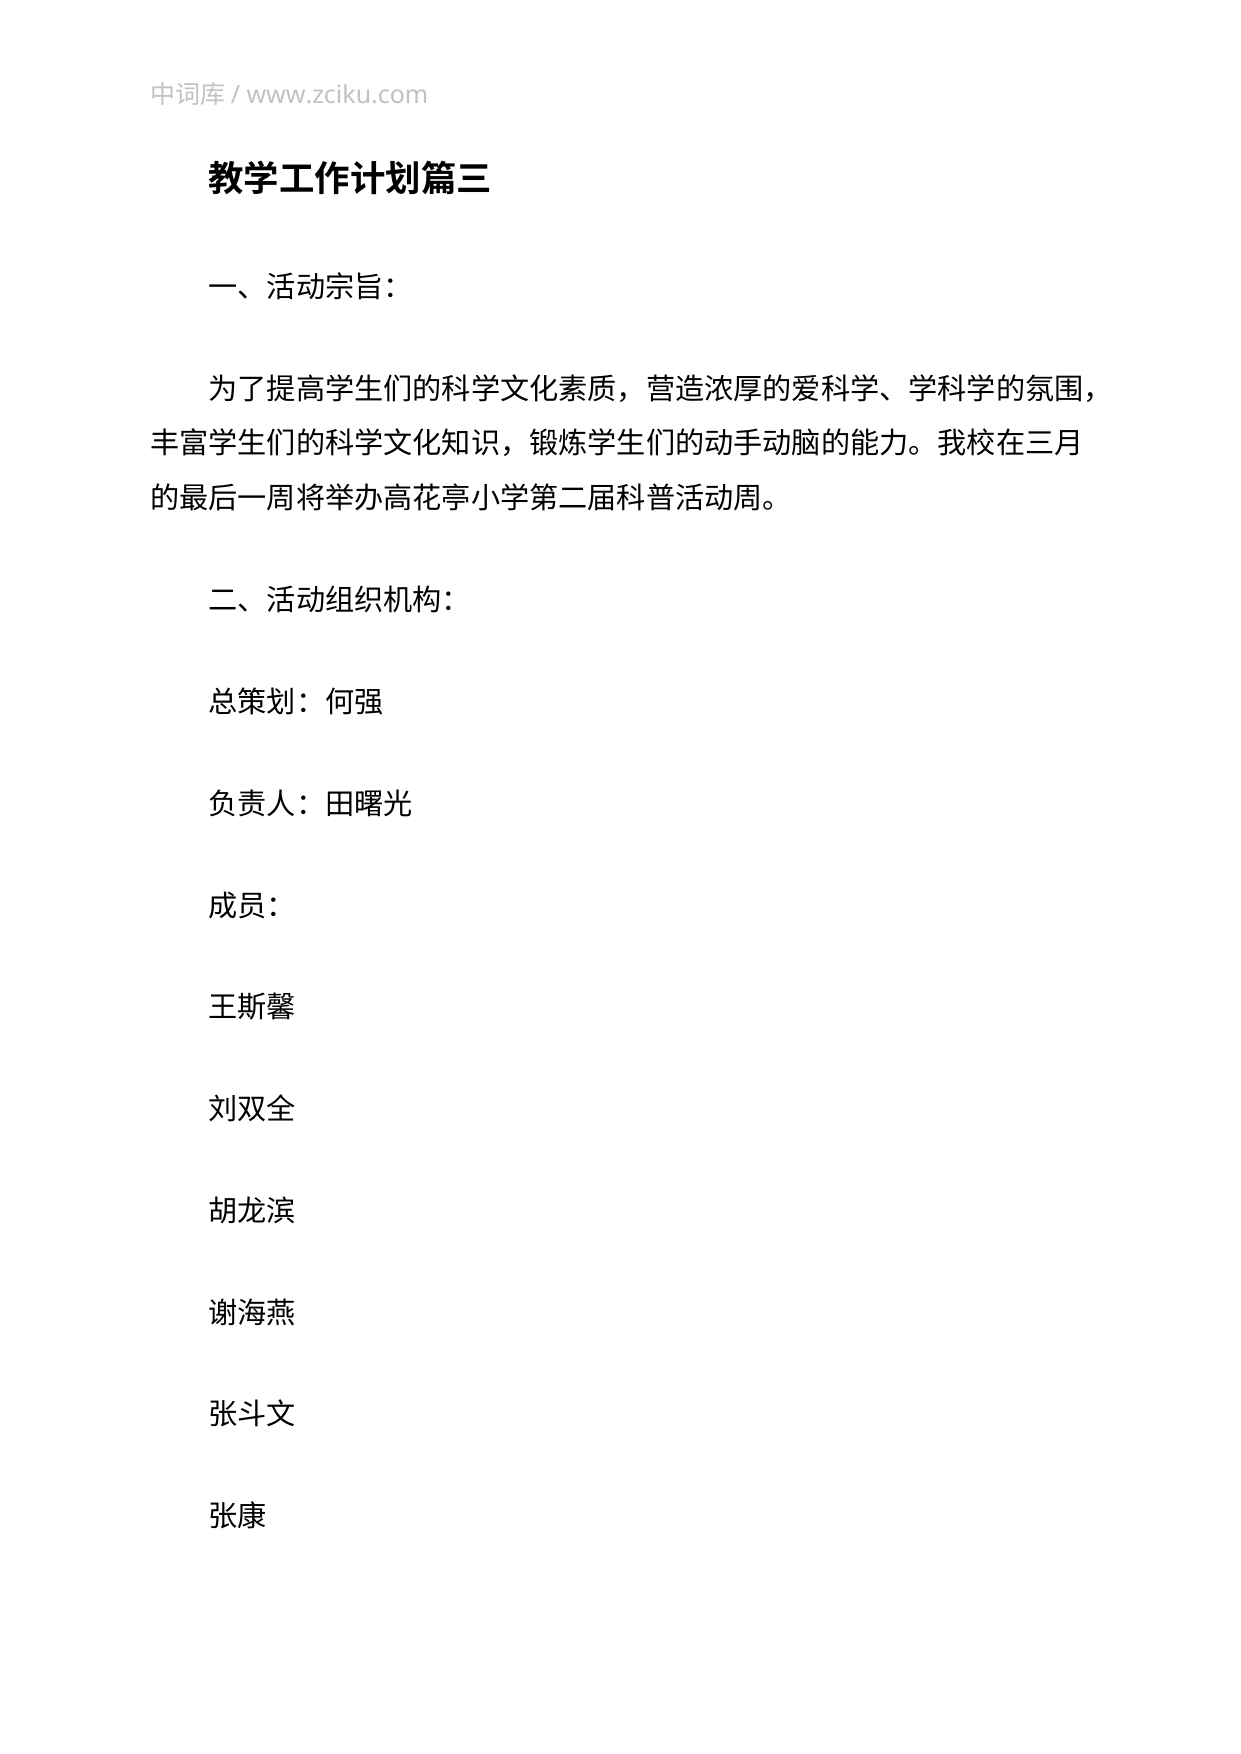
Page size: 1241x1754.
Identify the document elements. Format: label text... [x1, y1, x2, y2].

text 张康 [150, 1493, 1090, 1535]
text 刘双全 [150, 1086, 1090, 1128]
text 张斗文 [150, 1391, 1090, 1433]
text 总策划：何强 [150, 678, 1090, 721]
text 谢海燕 [150, 1289, 1090, 1331]
text 二、活动组织机构： [150, 577, 1090, 619]
text 负责人：田曙光 [150, 780, 1090, 823]
text 成员： [150, 882, 1090, 924]
text 一、活动宗旨： [150, 263, 1090, 306]
text 为了提高学生们的科学文化素质，营造浓厚的爱科学、学科学的氛围，丰富学生们的科学文化知识，锻炼学生们的动手动脑的能力。我校在三月的最后一周将举办高花亭小学第二届科普活动周。 [150, 365, 1090, 517]
text 王斯馨 [150, 984, 1090, 1026]
text 教学工作计划篇三 [150, 150, 1090, 201]
text 胡龙滨 [150, 1187, 1090, 1230]
